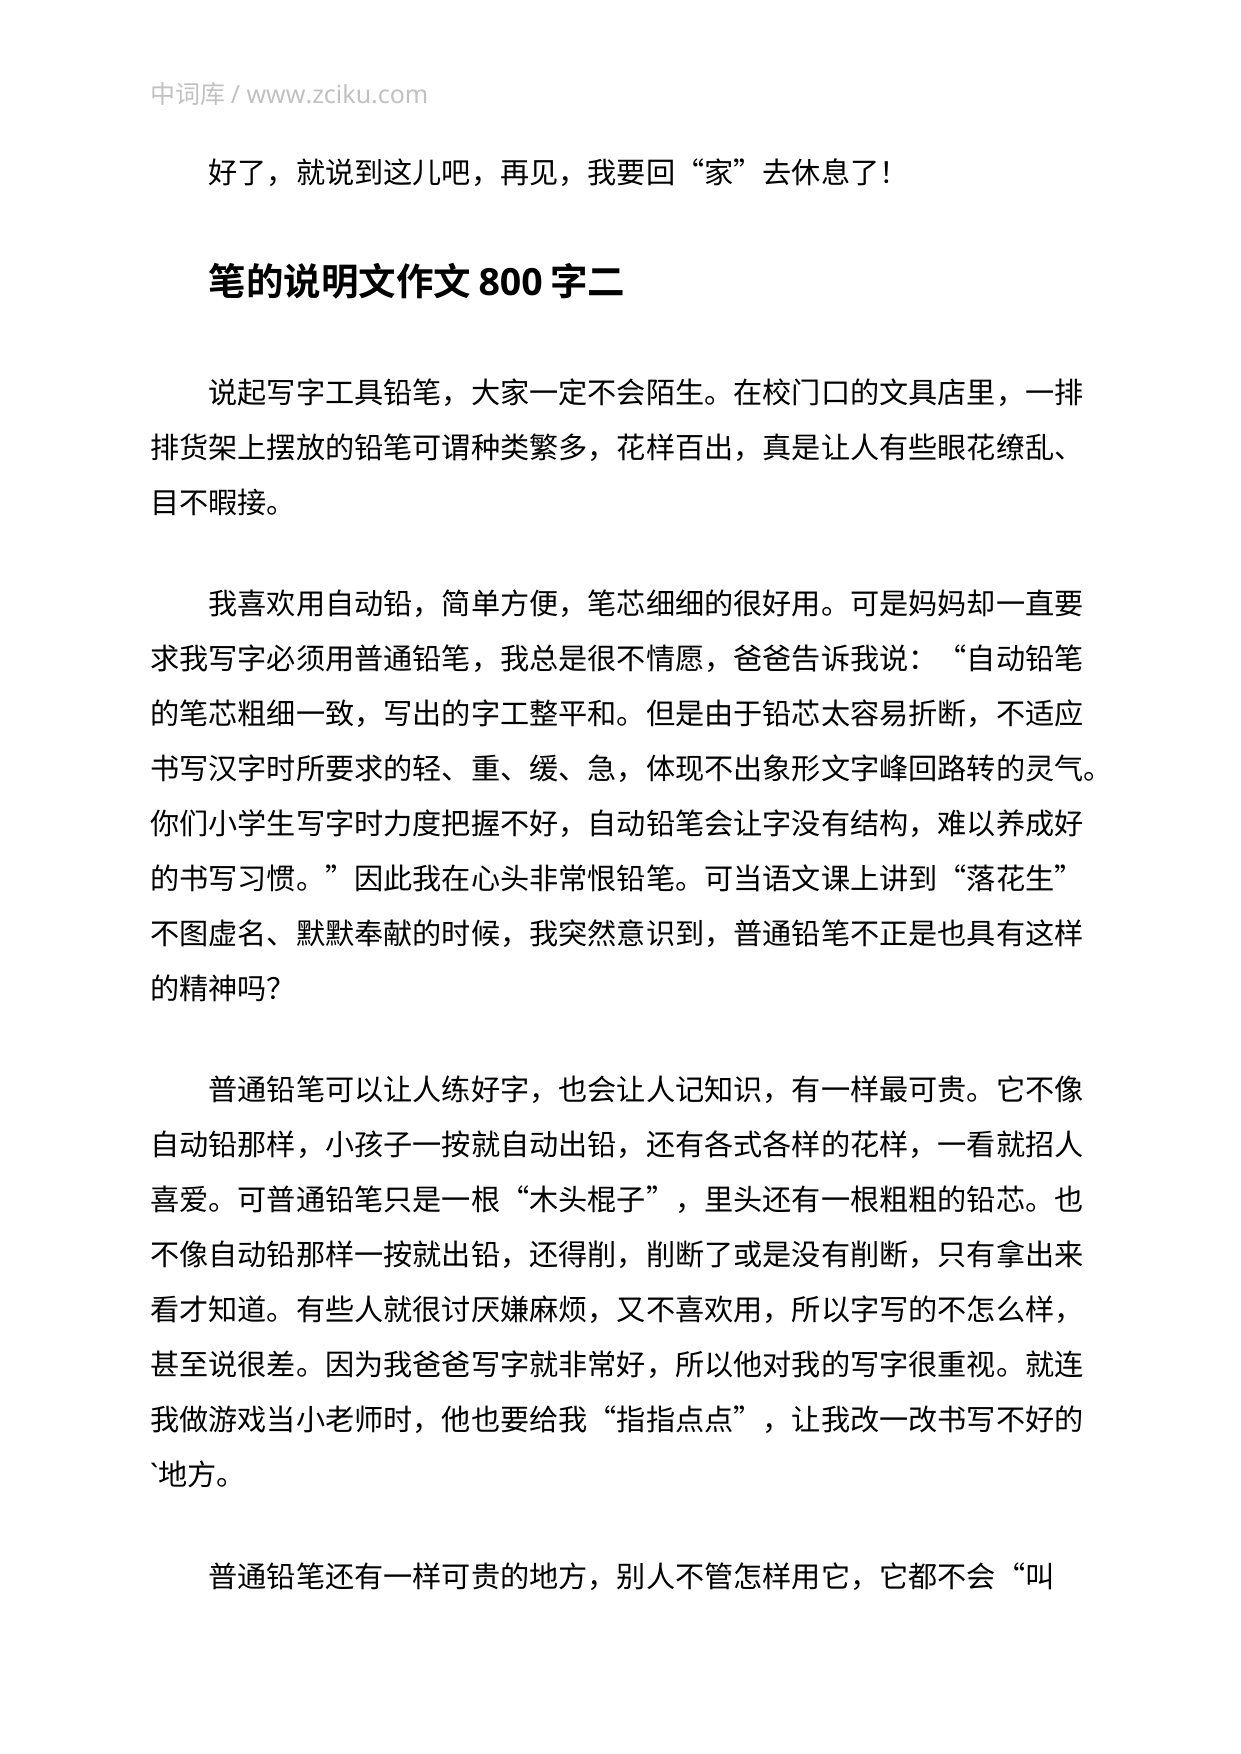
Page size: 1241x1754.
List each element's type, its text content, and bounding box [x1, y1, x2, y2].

text 好了，就说到这儿吧，再见，我要回“家”去休息了！ [150, 150, 1090, 192]
text 笔的说明文作文800字二 [150, 252, 1090, 306]
text 普通铅笔还有一样可贵的地方，别人不管怎样用它，它都不会“叫 [150, 1553, 1090, 1596]
text 普通铅笔可以让人练好字，也会让人记知识，有一样最可贵。它不像自动铅那样，小孩子一按就自动出铅，还有各式各样的花样，一看就招人喜爱。可普通铅笔只是一根“木头棍子”，里头还有一根粗粗的铅芯。也不像自动铅那样一按就出铅，还得削，削断了或是没有削断，只有拿出来看才知道。有些人就很讨厌嫌麻烦，又不喜欢用，所以字写的不怎么样，甚至说很差。因为我爸爸写字就非常好，所以他对我的写字很重视。就连我做游戏当小老师时，他也要给我“指指点点”，让我改一改书写不好的`地方。 [150, 1067, 1090, 1494]
text 我喜欢用自动铅，简单方便，笔芯细细的很好用。可是妈妈却一直要求我写字必须用普通铅笔，我总是很不情愿，爸爸告诉我说：“自动铅笔的笔芯粗细一致，写出的字工整平和。但是由于铅芯太容易折断，不适应书写汉字时所要求的轻、重、缓、急，体现不出象形文字峰回路转的灵气。你们小学生写字时力度把握不好，自动铅笔会让字没有结构，难以养成好的书写习惯。”因此我在心头非常恨铅笔。可当语文课上讲到“落花生”不图虚名、默默奉献的时候，我突然意识到，普通铅笔不正是也具有这样的精神吗？ [150, 581, 1090, 1007]
text 说起写字工具铅笔，大家一定不会陌生。在校门口的文具店里，一排排货架上摆放的铅笔可谓种类繁多，花样百出，真是让人有些眼花缭乱、目不暇接。 [150, 369, 1090, 521]
